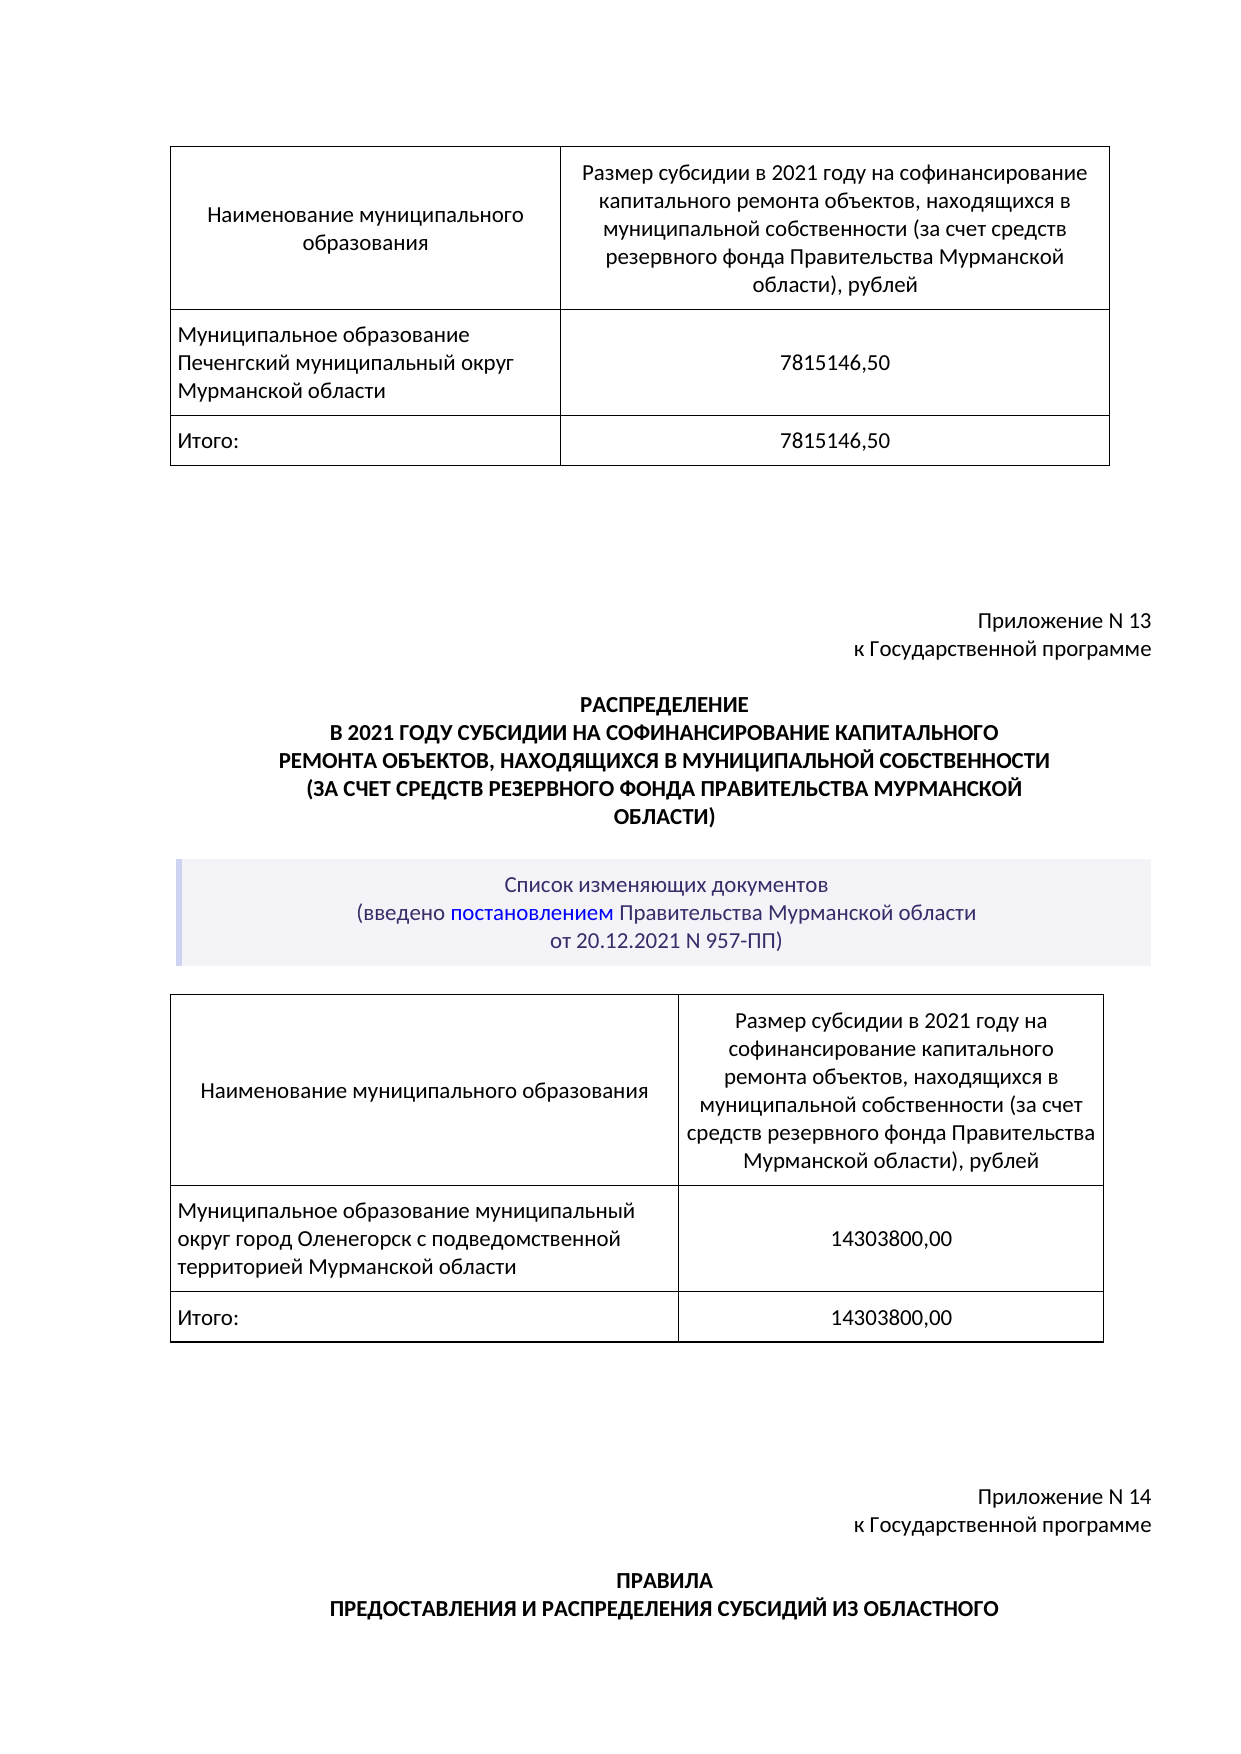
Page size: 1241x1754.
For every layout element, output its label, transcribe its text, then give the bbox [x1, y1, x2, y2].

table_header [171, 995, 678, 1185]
text к Государственной программе [177, 1511, 1152, 1538]
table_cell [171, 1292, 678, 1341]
title ПРАВИЛА [177, 1567, 1152, 1594]
title ПРЕДОСТАВЛЕНИЯ И РАСПРЕДЕЛЕНИЯ СУБСИДИЙ ИЗ ОБЛАСТНОГО [177, 1594, 1152, 1623]
title РЕМОНТА ОБЪЕКТОВ, НАХОДЯЩИХСЯ В МУНИЦИПАЛЬНОЙ СОБСТВЕННОСТИ [177, 746, 1152, 774]
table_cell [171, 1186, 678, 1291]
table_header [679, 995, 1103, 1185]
title В 2021 ГОДУ СУБСИДИИ НА СОФИНАНСИРОВАНИЕ КАПИТАЛЬНОГО [177, 718, 1152, 746]
text к Государственной программе [177, 634, 1152, 662]
title (ЗА СЧЕТ СРЕДСТВ РЕЗЕРВНОГО ФОНДА ПРАВИТЕЛЬСТВА МУРМАНСКОЙ [177, 774, 1152, 802]
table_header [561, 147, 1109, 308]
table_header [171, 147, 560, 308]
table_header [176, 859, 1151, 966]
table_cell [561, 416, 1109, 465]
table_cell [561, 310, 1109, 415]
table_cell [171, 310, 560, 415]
text Приложение N 13 [177, 606, 1152, 634]
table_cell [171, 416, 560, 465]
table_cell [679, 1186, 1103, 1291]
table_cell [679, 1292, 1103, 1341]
title РАСПРЕДЕЛЕНИЕ [177, 690, 1152, 718]
title ОБЛАСТИ) [177, 802, 1152, 831]
text Приложение N 14 [177, 1482, 1152, 1511]
